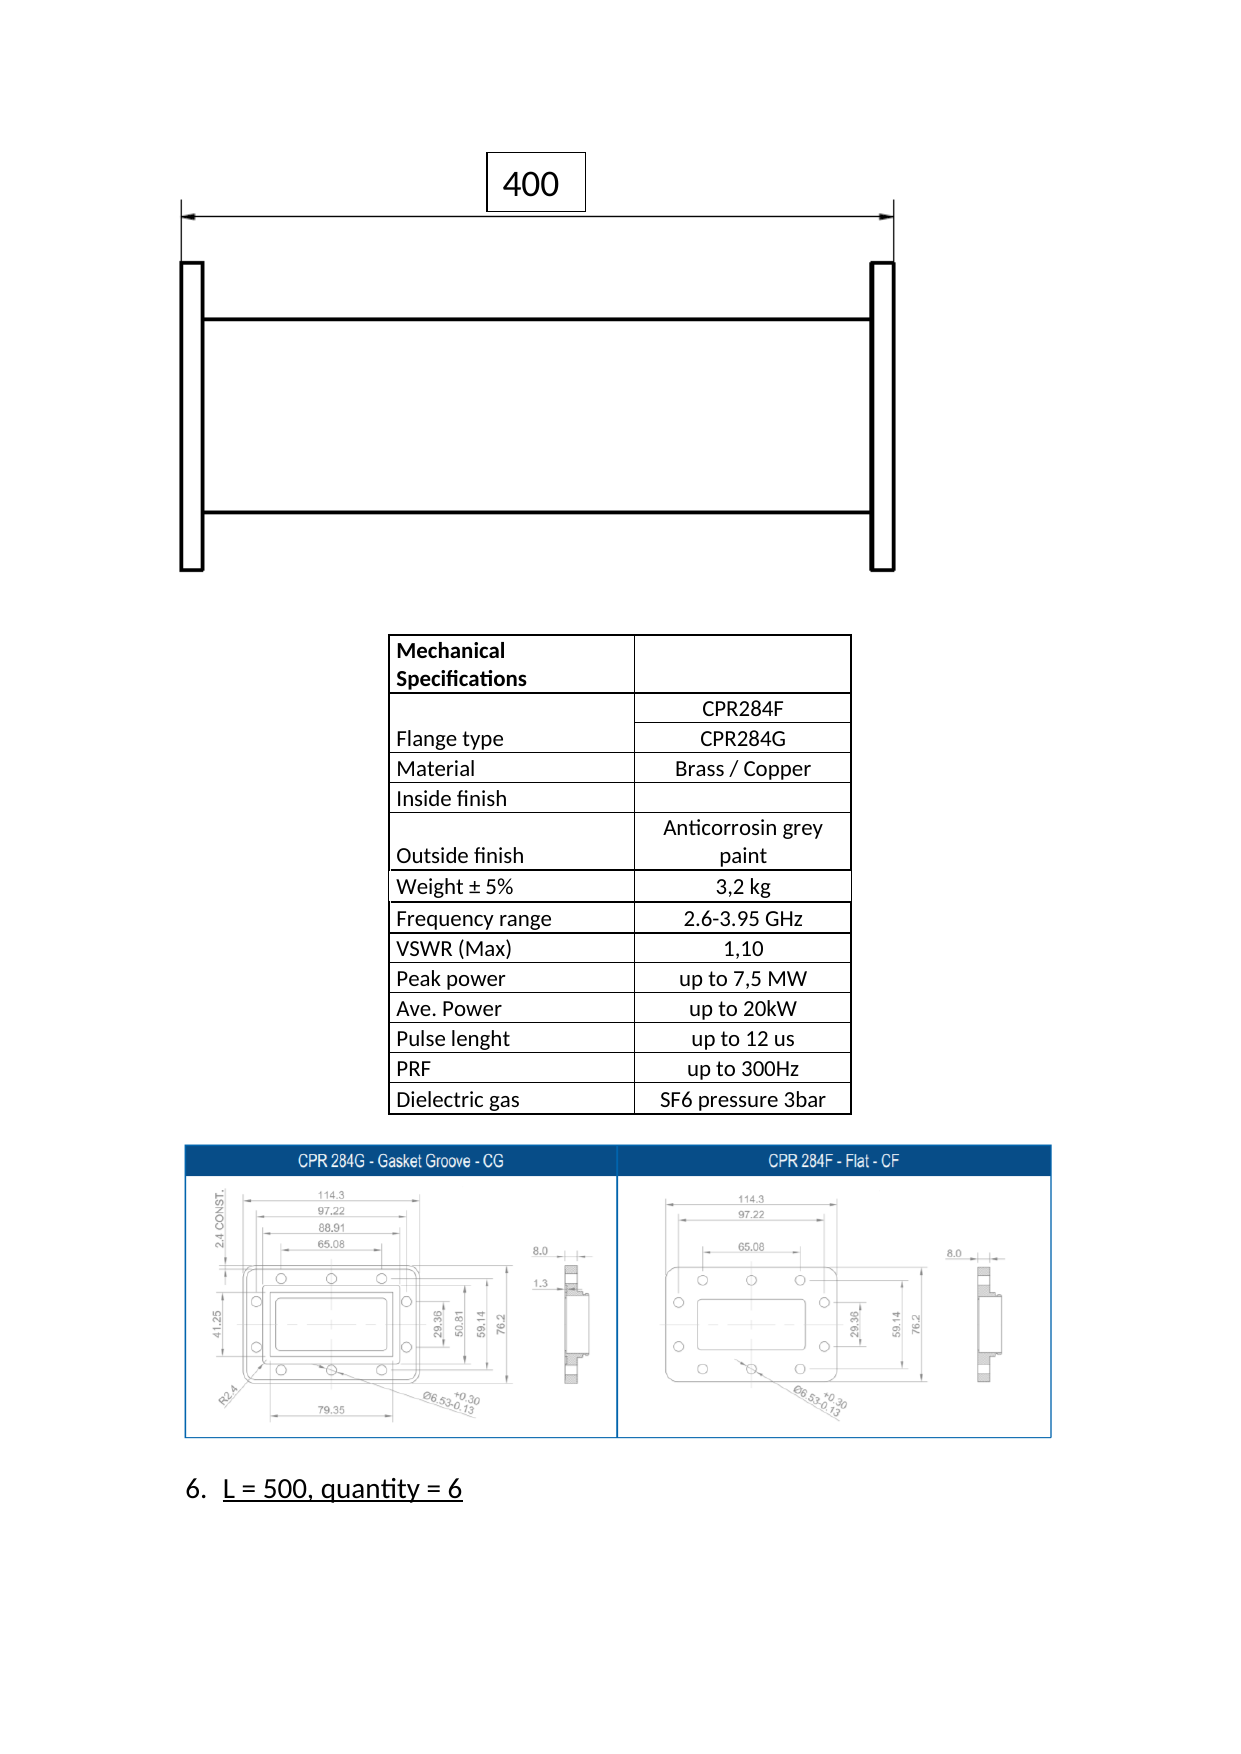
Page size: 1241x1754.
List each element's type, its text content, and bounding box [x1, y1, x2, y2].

table_cell Brass / Copper [635, 753, 850, 782]
table_header Mechanical Specifications [390, 636, 634, 692]
picture [147, 147, 927, 616]
table_cell VSWR (Max) [390, 934, 634, 962]
table_cell SF6 pressure 3bar [635, 1083, 850, 1113]
table_cell Ave. Power [390, 993, 634, 1022]
table_cell Weight ± 5% [389, 870, 634, 901]
table_cell Flange type [390, 694, 634, 752]
table_cell Material [390, 753, 634, 782]
table_cell up to 7,5 MW [635, 963, 850, 992]
table_header [635, 636, 850, 692]
table_cell Pulse lenght [390, 1023, 634, 1052]
list L = 500, quantity = 6 [185, 1470, 1093, 1506]
table_cell up to 12 us [635, 1023, 850, 1052]
table_cell CPR284G [635, 723, 850, 752]
table_cell up to 20kW [635, 993, 850, 1022]
table_cell 2.6-3.95 GHz [635, 903, 850, 932]
table_cell [635, 783, 850, 812]
table_cell Inside finish [390, 783, 634, 812]
table_cell CPR284F [635, 694, 850, 722]
table_cell PRF [390, 1053, 634, 1082]
table_cell 1,10 [635, 934, 850, 962]
table_cell 3,2 kg [635, 871, 851, 901]
picture [175, 1115, 1065, 1452]
table_cell up to 300Hz [635, 1053, 850, 1082]
table_cell Anticorrosin grey paint [635, 813, 850, 869]
table_cell Peak power [390, 963, 634, 992]
table_cell Frequency range [390, 902, 634, 932]
table_cell Outside finish [390, 813, 634, 869]
table_cell Dielectric gas [390, 1083, 634, 1113]
